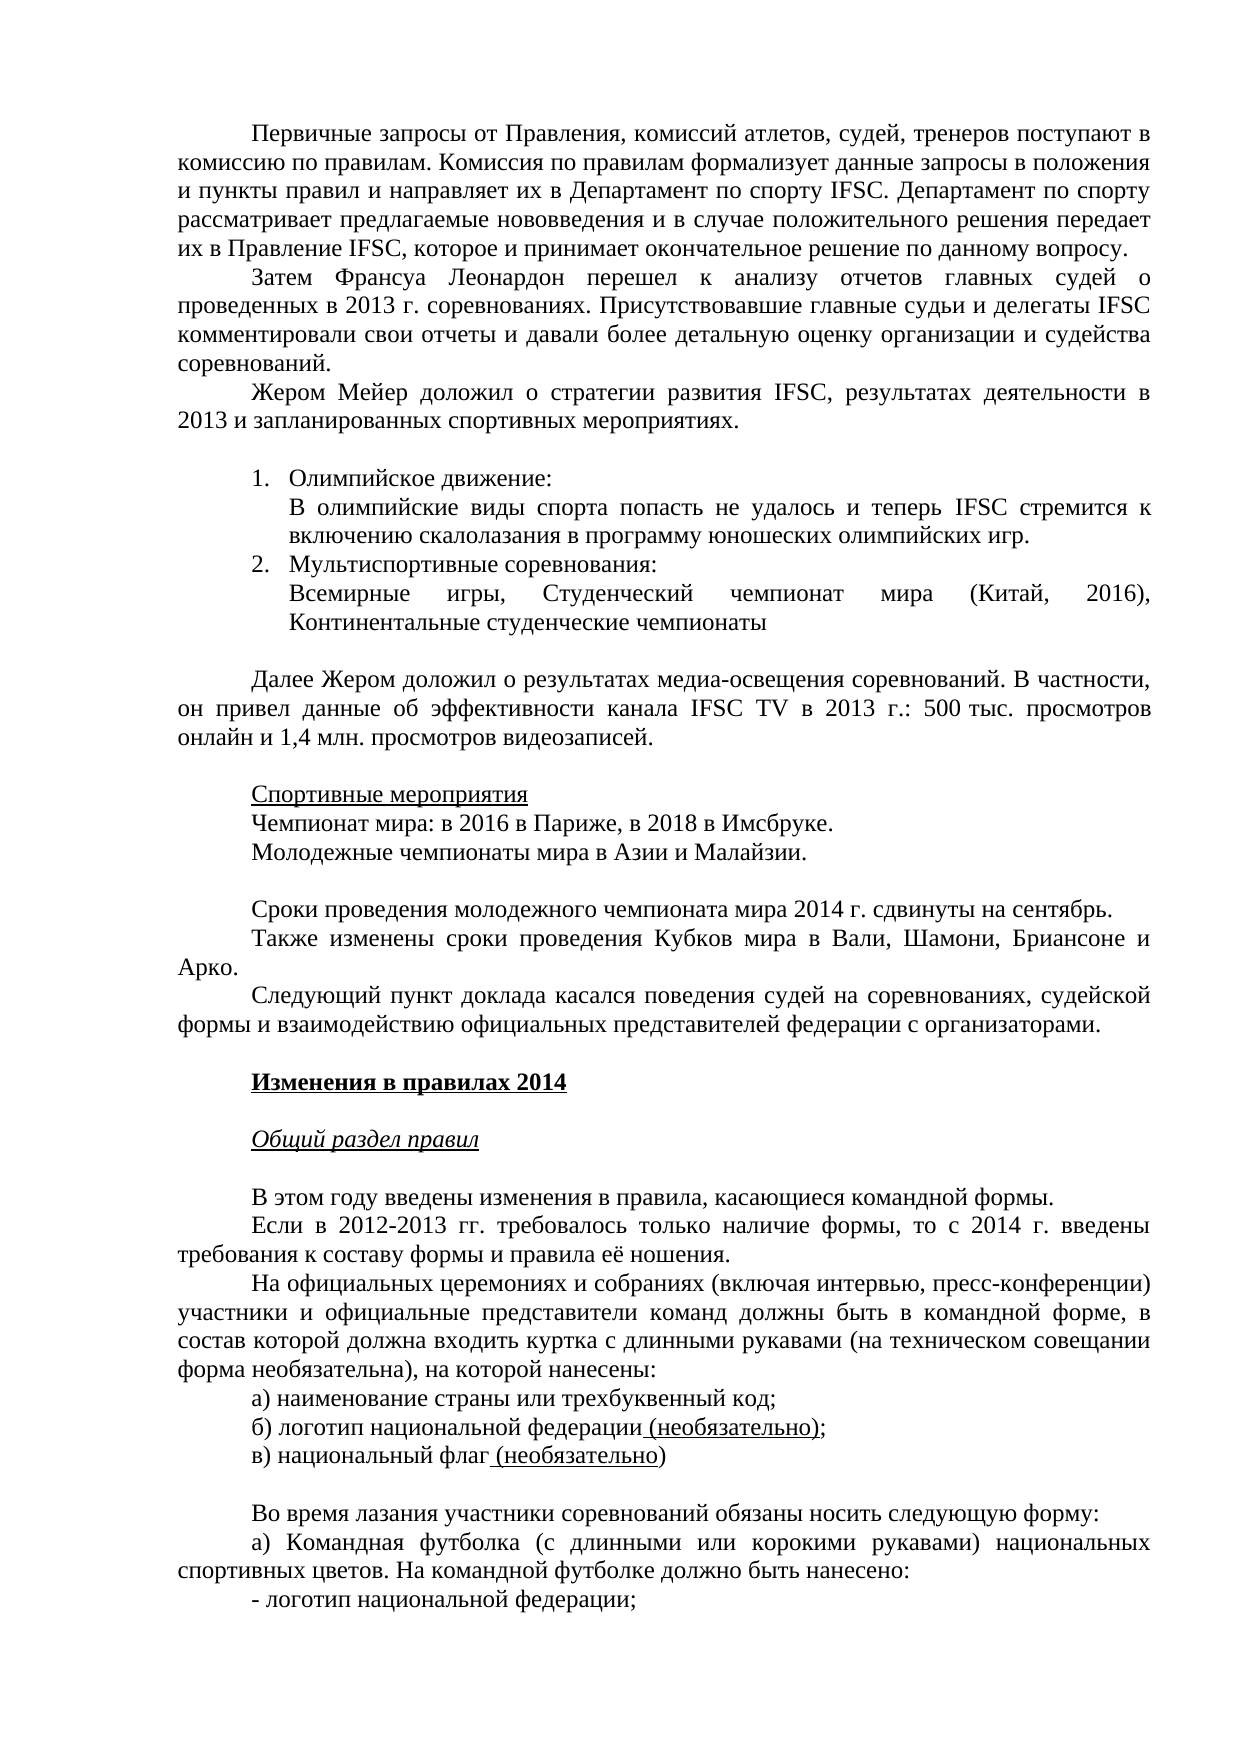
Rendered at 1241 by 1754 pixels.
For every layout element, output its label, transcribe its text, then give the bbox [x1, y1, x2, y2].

text а) наименование страны или трехбуквенный код; [177, 1383, 1152, 1412]
text Во время лазания участники соревнований обязаны носить следующую форму: [177, 1498, 1152, 1527]
text Сроки проведения молодежного чемпионата мира 2014 г. сдвинуты на сентябрь. [177, 894, 1152, 923]
text б) логотип национальной федерации (необязательно); [177, 1412, 1152, 1441]
text а) Командная футболка (с длинными или корокими рукавами) национальных спортивных цветов. На командной футболке должно быть нанесено: [177, 1527, 1152, 1584]
text Если в 2012-2013 гг. требовалось только наличие формы, то с 2014 г. введены требования к составу формы и правила её ношения. [177, 1211, 1152, 1268]
list Мультиспортивные соревнования: [251, 549, 1152, 578]
list Всемирные игры, Студенческий чемпионат мира (Китай, 2016), Континентальные студенческие чемпионаты [288, 578, 1152, 636]
text - логотип национальной федерации; [177, 1584, 1152, 1613]
text В этом году введены изменения в правила, касающиеся командной формы. [177, 1182, 1152, 1211]
text Спортивные мероприятия [177, 779, 1152, 808]
text Молодежные чемпионаты мира в Азии и Малайзии. [177, 837, 1152, 866]
text в) национальный флаг (необязательно) [177, 1441, 1152, 1469]
text Первичные запросы от Правления, комиссий атлетов, судей, тренеров поступают в комиссию по правилам. Комиссия по правилам формализует данные запросы в положения и пункты правил и направляет их в Департамент по спорту IFSC. Департамент по спорту рассматривает предлагаемые нововведения и в случае положительного решения передает их в Правление IFSC, которое и принимает окончательное решение по данному вопросу. [177, 118, 1152, 262]
text Также изменены сроки проведения Кубков мира в Вали, Шамони, Бриансоне и Арко. [177, 923, 1152, 981]
text Жером Мейер доложил о стратегии развития IFSC, результатах деятельности в 2013 и запланированных спортивных мероприятиях. [177, 377, 1152, 434]
text Далее Жером доложил о результатах медиа-освещения соревнований. В частности, он привел данные об эффективности канала IFSC TV в 2013 г.: 500 тыс. просмотров онлайн и 1,4 млн. просмотров видеозаписей. [177, 664, 1152, 751]
text Следующий пункт доклада касался поведения судей на соревнованиях, судейской формы и взаимодействию официальных представителей федерации с организаторами. [177, 981, 1152, 1038]
text Чемпионат мира: в 2016 в Париже, в 2018 в Имсбруке. [177, 808, 1152, 837]
list Олимпийское движение: [251, 463, 1152, 492]
list В олимпийские виды спорта попасть не удалось и теперь IFSC стремится к включению скалолазания в программу юношеских олимпийских игр. [288, 492, 1152, 549]
text Затем Франсуа Леонардон перешел к анализу отчетов главных судей о проведенных в 2013 г. соревнованиях. Присутствовавшие главные судьи и делегаты IFSC комментировали свои отчеты и давали более детальную оценку организации и судейства соревнований. [177, 262, 1152, 377]
text Изменения в правилах 2014 [177, 1067, 1152, 1096]
text Общий раздел правил [177, 1124, 1152, 1153]
text На официальных церемониях и собраниях (включая интервью, пресс-конференции) участники и официальные представители команд должны быть в командной форме, в состав которой должна входить куртка с длинными рукавами (на техническом совещании форма необязательна), на которой нанесены: [177, 1268, 1152, 1383]
